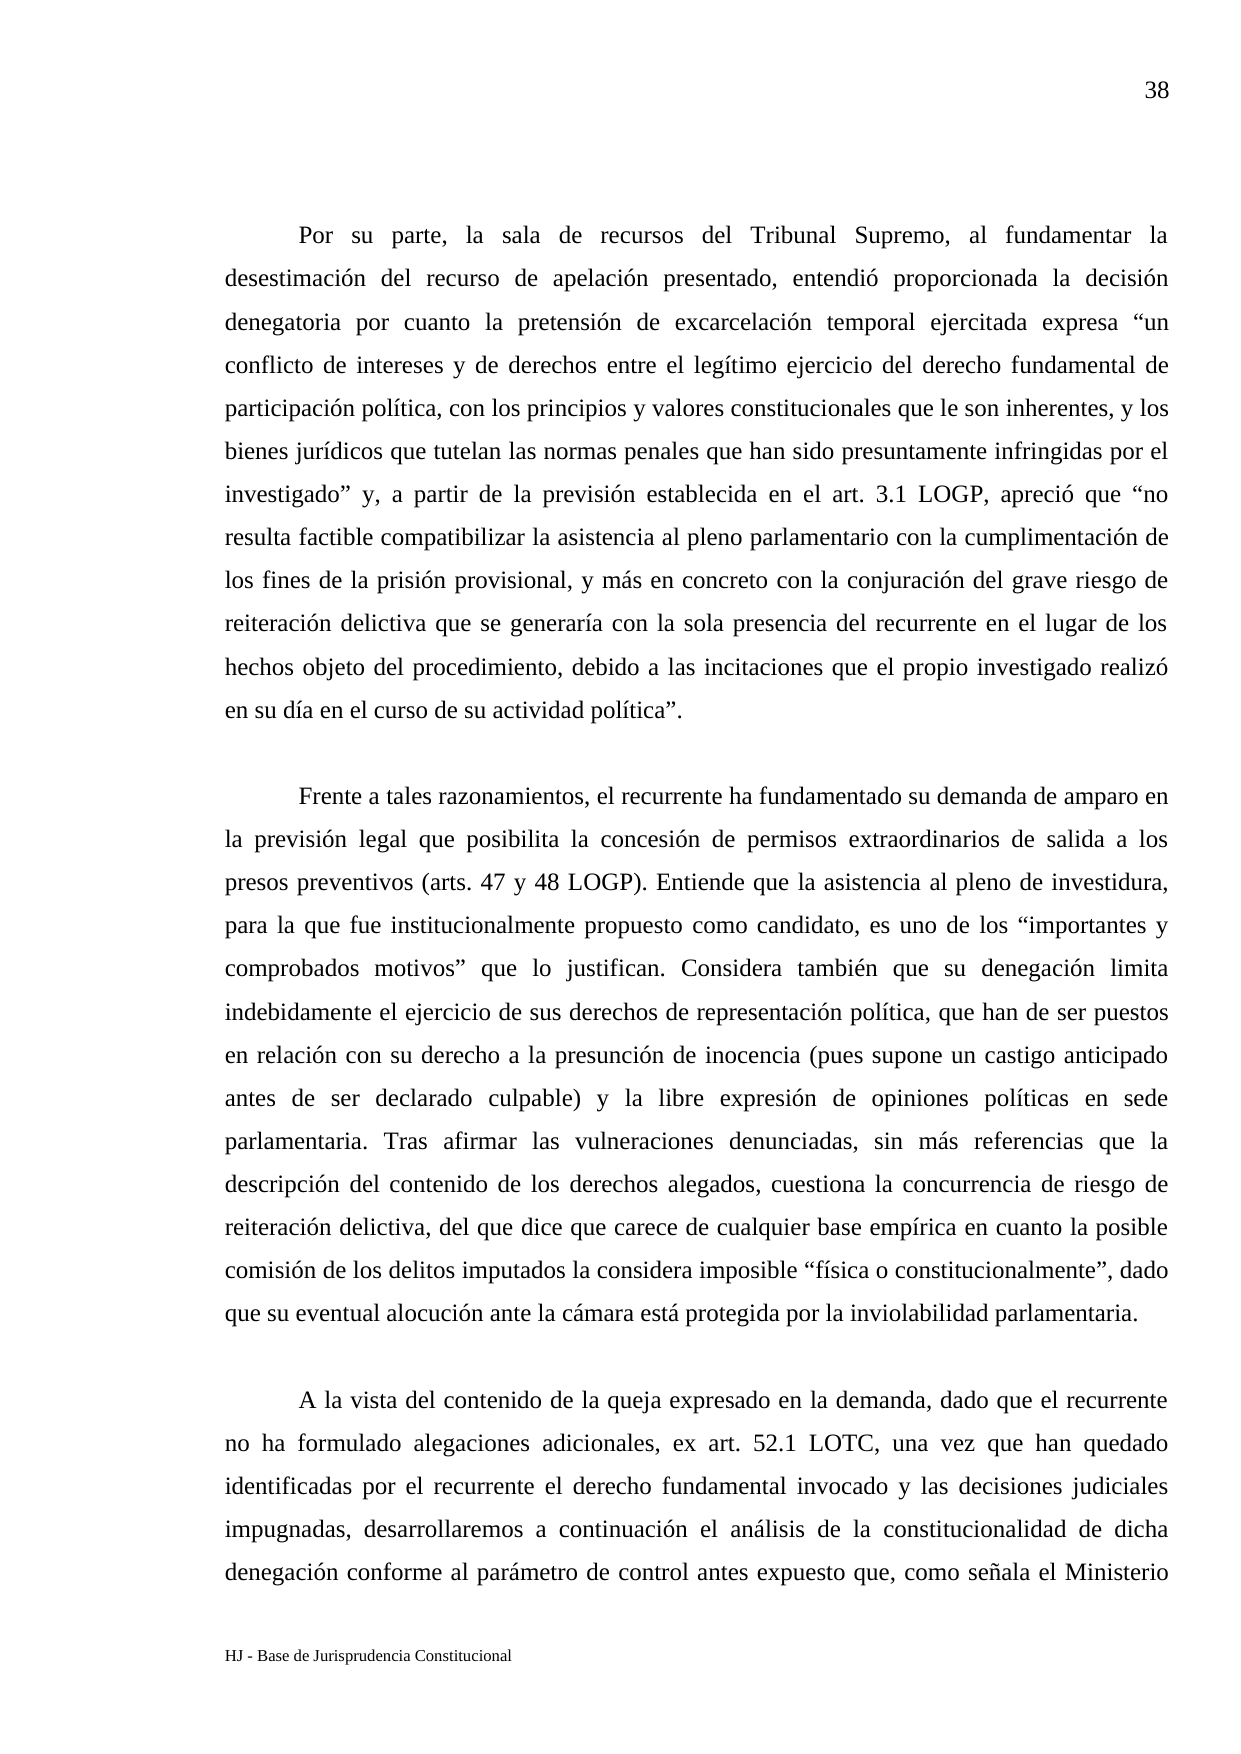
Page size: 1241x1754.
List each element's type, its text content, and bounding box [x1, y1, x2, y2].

text Frente a tales razonamientos, el recurrente ha fundamentado su demanda de amparo en la previsión legal que posibilita la concesión de permisos extraordinarios de salida a los presos preventivos (arts. 47 y 48 LOGP). Entiende que la asistencia al pleno de investidura, para la que fue institucionalmente propuesto como candidato, es uno de los “importantes y comprobados motivos” que lo justifican. Considera también que su denegación limita indebidamente el ejercicio de sus derechos de representación política, que han de ser puestos en relación con su derecho a la presunción de inocencia (pues supone un castigo anticipado antes de ser declarado culpable) y la libre expresión de opiniones políticas en sede parlamentaria. Tras afirmar las vulneraciones denunciadas, sin más referencias que la descripción del contenido de los derechos alegados, cuestiona la concurrencia de riesgo de reiteración delictiva, del que dice que carece de cualquier base empírica en cuanto la posible comisión de los delitos imputados la considera imposible “física o constitucionalmente”, dado que su eventual alocución ante la cámara está protegida por la inviolabilidad parlamentaria. [224, 781, 1169, 1327]
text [224, 1385, 1169, 1586]
text Por su parte, la sala de recursos del Tribunal Supremo, al fundamentar la desestimación del recurso de apelación presentado, entendió proporcionada la decisión denegatoria por cuanto la pretensión de excarcelación temporal ejercitada expresa “un conflicto de intereses y de derechos entre el legítimo ejercicio del derecho fundamental de participación política, con los principios y valores constitucionales que le son inherentes, y los bienes jurídicos que tutelan las normas penales que han sido presuntamente infringidas por el investigado” y, a partir de la previsión establecida en el art. 3.1 LOGP, apreció que “no resulta factible compatibilizar la asistencia al pleno parlamentario con la cumplimentación de los fines de la prisión provisional, y más en concreto con la conjuración del grave riesgo de reiteración delictiva que se generaría con la sola presencia del recurrente en el lugar de los hechos objeto del procedimiento, debido a las incitaciones que el propio investigado realizó en su día en el curso de su actividad política”. [224, 220, 1169, 723]
